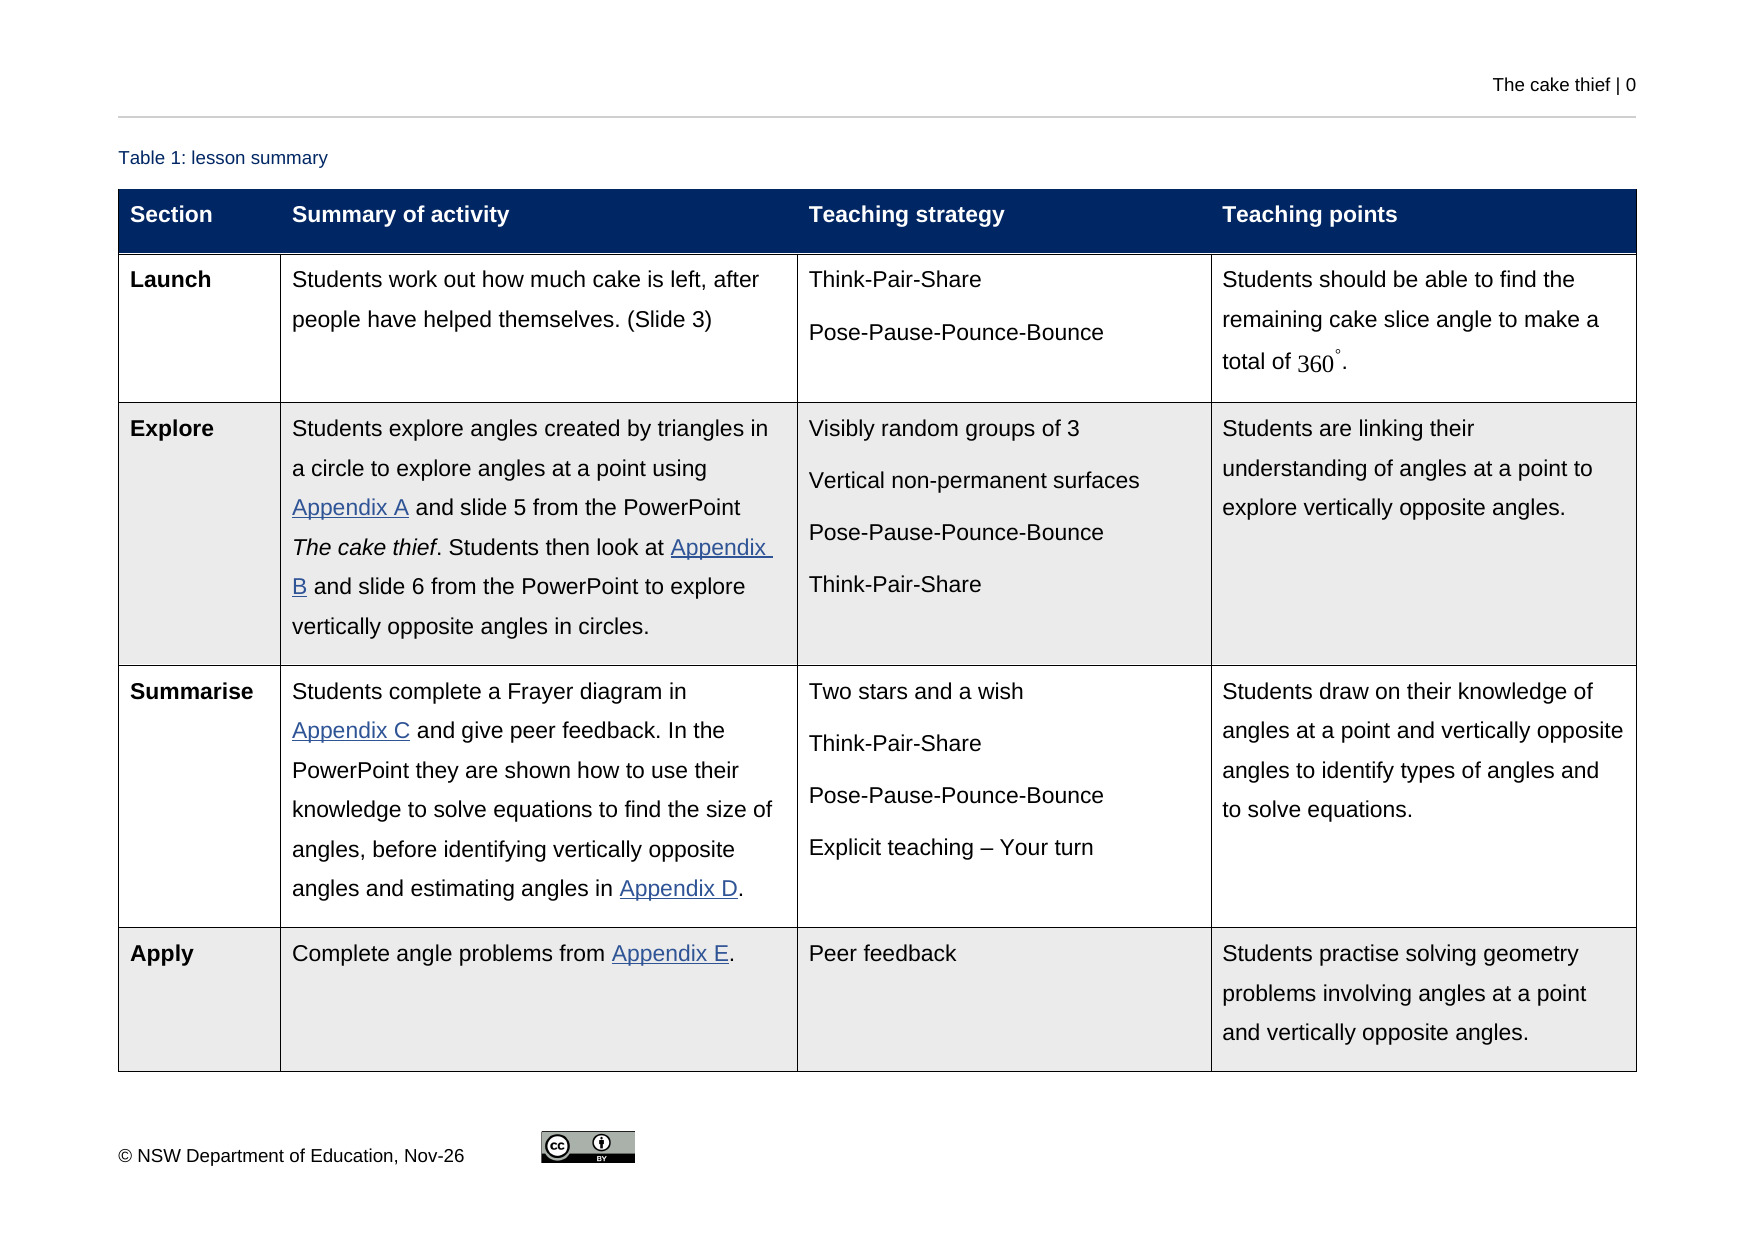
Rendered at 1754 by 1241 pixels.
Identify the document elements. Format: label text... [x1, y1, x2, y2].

table_cell Visibly random groups of 3 Vertical non-permanent surfaces Pose-Pause-Pounce-Bounce Think-Pair-Share [798, 403, 1211, 664]
table_cell Apply [119, 928, 280, 1071]
table_header Summary of activity [281, 189, 797, 253]
table_cell Students practise solving geometry problems involving angles at a point and vertically opposite angles. [1212, 928, 1636, 1071]
table_header Section [119, 189, 281, 253]
table_cell Students explore angles created by triangles in a circle to explore angles at a point using Appendix A and slide 5 from the PowerPoint The cake thief. Students then look at Appendix B and slide 6 from the PowerPoint to explore vertically opposite angles in circles. [281, 403, 797, 664]
table_cell Students work out how much cake is left, after people have helped themselves. (Slide 3) [281, 255, 797, 402]
table_cell Launch [119, 255, 280, 402]
table_header Teaching points [1211, 189, 1636, 253]
table_header Teaching strategy [797, 189, 1211, 253]
table_cell Students are linking their understanding of angles at a point to explore vertically opposite angles. [1212, 403, 1636, 664]
table_cell Students complete a Frayer diagram in Appendix C and give peer feedback. In the PowerPoint they are shown how to use their knowledge to solve equations to find the size of angles, before identifying vertically opposite angles and estimating angles in Appendix D. [281, 666, 797, 927]
table_cell Summarise [119, 666, 280, 927]
table_cell Two stars and a wish Think-Pair-Share Pose-Pause-Pounce-Bounce Explicit teaching – Your turn [798, 666, 1211, 927]
table_cell Think-Pair-Share Pose-Pause-Pounce-Bounce [798, 255, 1211, 402]
table_cell Complete angle problems from Appendix E. [281, 928, 797, 1071]
table_cell Students draw on their knowledge of angles at a point and vertically opposite angles to identify types of angles and to solve equations. [1212, 666, 1636, 927]
text Table 1: lesson summary [118, 147, 1636, 168]
table_cell Students should be able to find the remaining cake slice angle to make a total of . [1212, 255, 1636, 402]
picture [541, 1131, 635, 1163]
table_cell Peer feedback [798, 928, 1211, 1071]
table_cell Explore [119, 403, 280, 664]
